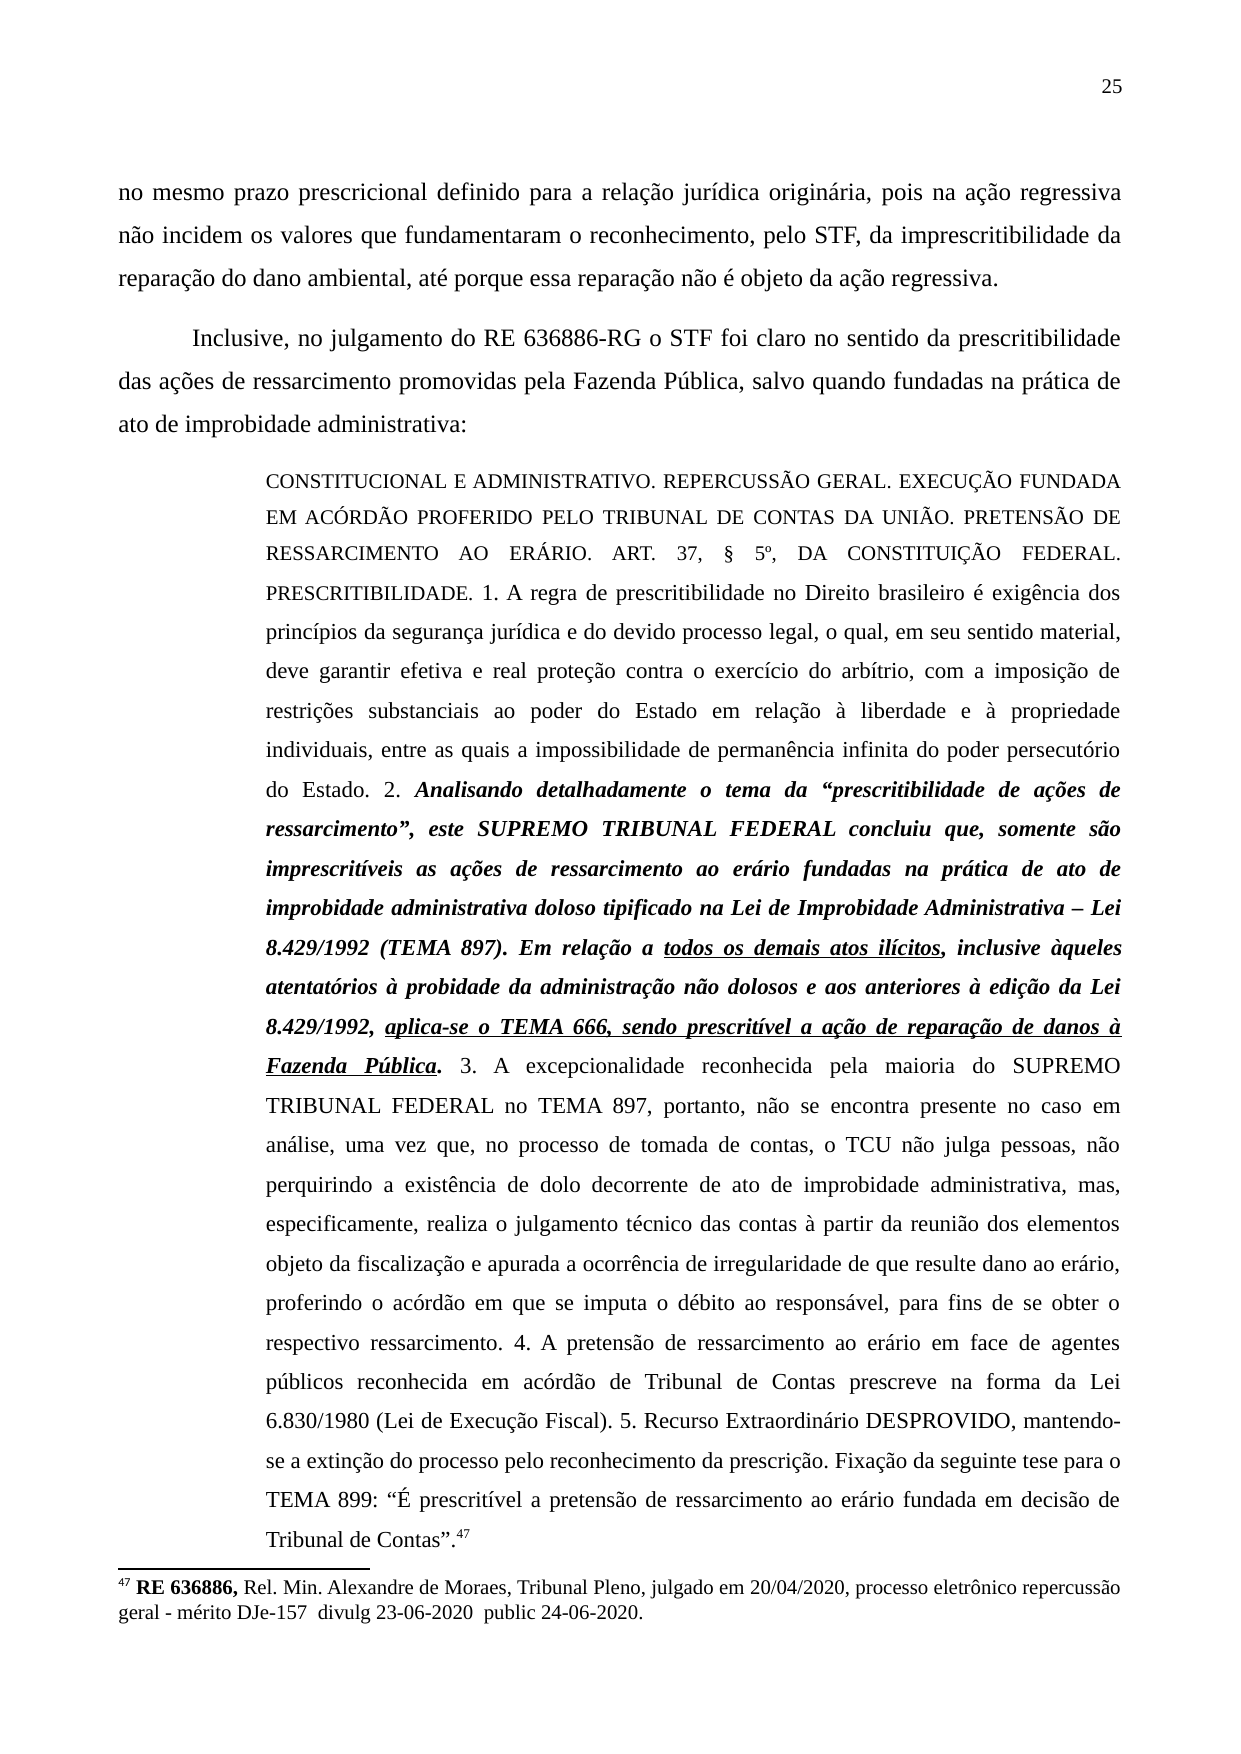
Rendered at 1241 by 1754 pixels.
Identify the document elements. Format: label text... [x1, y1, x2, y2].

text Assim, não se aplica à ação regressiva fundada em responsabilização por dano ambiental a regra firmada na jurisprudência do STJ, segundo a qual a pretensão da ação de regresso prescreve no mesmo prazo prescricional definido para a relação jurídica originária, pois na ação regressiva não incidem os valores que fundamentaram o reconhecimento, pelo STF, da imprescritibilidade da reparação do dano ambiental, até porque essa reparação não é objeto da ação regressiva. [118, 177, 1122, 292]
text CONSTITUCIONAL E ADMINISTRATIVO. REPERCUSSÃO GERAL. EXECUÇÃO FUNDADA EM ACÓRDÃO PROFERIDO PELO TRIBUNAL DE CONTAS DA UNIÃO. PRETENSÃO DE RESSARCIMENTO AO ERÁRIO. ART. 37, § 5º, DA CONSTITUIÇÃO FEDERAL. PRESCRITIBILIDADE. 1. A regra de prescritibilidade no Direito brasileiro é exigência dos princípios da segurança jurídica e do devido processo legal, o qual, em seu sentido material, deve garantir efetiva e real proteção contra o exercício do arbítrio, com a imposição de restrições substanciais ao poder do Estado em relação à liberdade e à propriedade individuais, entre as quais a impossibilidade de permanência infinita do poder persecutório do Estado. 2. Analisando detalhadamente o tema da “prescritibilidade de ações de ressarcimento”, este SUPREMO TRIBUNAL FEDERAL concluiu que, somente são imprescritíveis as ações de ressarcimento ao erário fundadas na prática de ato de improbidade administrativa doloso tipificado na Lei de Improbidade Administrativa – Lei 8.429/1992 (TEMA 897). Em relação a todos os demais atos ilícitos, inclusive àqueles atentatórios à probidade da administração não dolosos e aos anteriores à edição da Lei 8.429/1992, aplica-se o TEMA 666, sendo prescritível a ação de reparação de danos à Fazenda Pública. 3. A excepcionalidade reconhecida pela maioria do SUPREMO TRIBUNAL FEDERAL no TEMA 897, portanto, não se encontra presente no caso em análise, uma vez que, no processo de tomada de contas, o TCU não julga pessoas, não perquirindo a existência de dolo decorrente de ato de improbidade administrativa, mas, especificamente, realiza o julgamento técnico das contas à partir da reunião dos elementos objeto da fiscalização e apurada a ocorrência de irregularidade de que resulte dano ao erário, proferindo o acórdão em que se imputa o débito ao responsável, para fins de se obter o respectivo ressarcimento. 4. A pretensão de ressarcimento ao erário em face de agentes públicos reconhecida em acórdão de Tribunal de Contas prescreve na forma da Lei 6.830/1980 (Lei de Execução Fiscal). 5. Recurso Extraordinário DESPROVIDO, mantendo-se a extinção do processo pelo reconhecimento da prescrição. Fixação da seguinte tese para o TEMA 899: “É prescritível a pretensão de ressarcimento ao erário fundada em decisão de Tribunal de Contas”. [266, 469, 1122, 1552]
text Inclusive, no julgamento do RE 636886-RG o STF foi claro no sentido da prescritibilidade das ações de ressarcimento promovidas pela Fazenda Pública, salvo quando fundadas na prática de ato de improbidade administrativa: [118, 323, 1122, 438]
